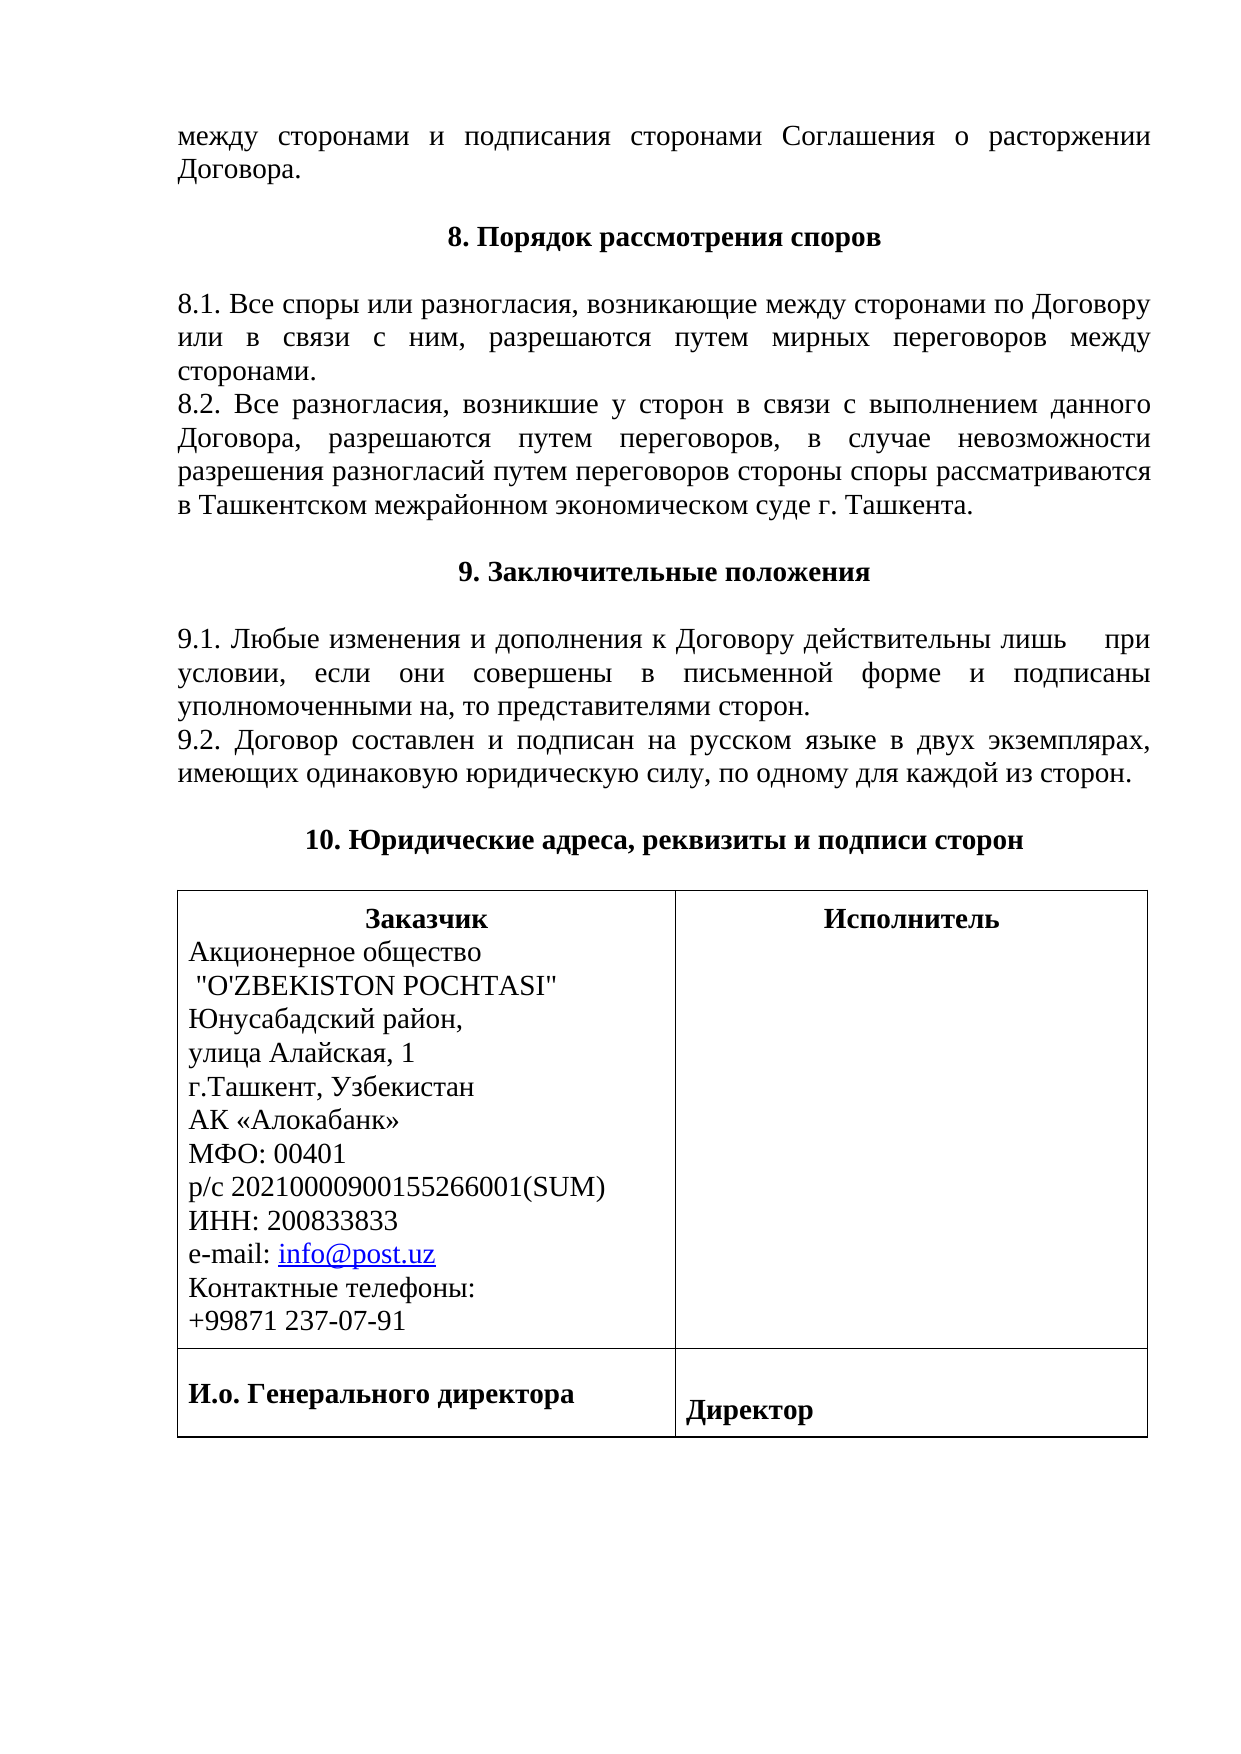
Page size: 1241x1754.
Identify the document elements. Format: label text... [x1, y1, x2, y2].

text 8.1. Все споры или разногласия, возникающие между сторонами по Договору или в связи с ним, разрешаются путем мирных переговоров между сторонами. [177, 286, 1152, 386]
text 9. Заключительные положения [177, 554, 1152, 588]
text 8. Порядок рассмотрения споров [177, 219, 1152, 252]
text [177, 118, 1152, 185]
text 8.2. Все разногласия, возникшие у сторон в связи с выполнением данного Договора, разрешаются путем переговоров, в случае невозможности разрешения разногласий путем переговоров стороны споры рассматриваются в Ташкентском межрайонном экономическом суде г. Ташкента. [177, 386, 1152, 521]
table_cell И.о. Генерального директора [178, 1349, 675, 1436]
table_header Исполнитель [676, 891, 1147, 1347]
text 10. Юридические адреса, реквизиты и подписи сторон [177, 822, 1152, 856]
table_cell Директор [676, 1349, 1147, 1436]
text 9.2. Договор составлен и подписан на русском языке в двух экземплярах, имеющих одинаковую юридическую силу, по одному для каждой из сторон. [177, 722, 1152, 789]
text 9.1. Любые изменения и дополнения к Договору действительны лишь при условии, если они совершены в письменной форме и подписаны уполномоченными на, то представителями сторон. [177, 621, 1152, 722]
table_header Заказчик Акционерное общество "O'ZBEKISTON POCHTASI" Юнусабадский район, улица Алайская, 1 г.Ташкент, Узбекистан АК «Алокабанк» МФО: 00401 р/с 20210000900155266001(SUM) ИНН: 200833833 e-mail: info@post.uz Контактные телефоны: +99871 237-07-91 [178, 891, 675, 1347]
